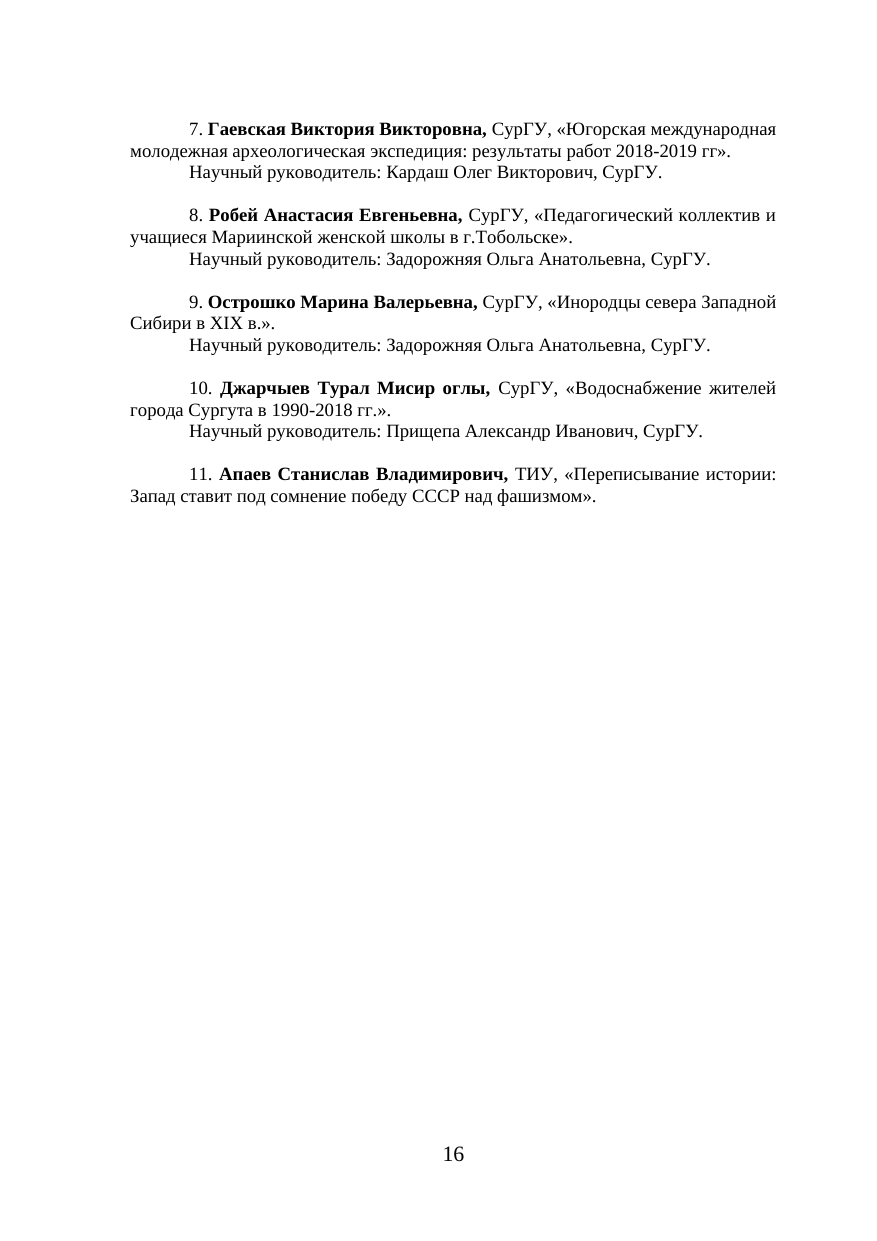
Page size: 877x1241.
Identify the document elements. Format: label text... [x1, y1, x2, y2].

text 9. Острошко Марина Валерьевна, СурГУ, «Инородцы севера Западной Сибири в XIX в.». [130, 291, 777, 334]
text 7. Гаевская Виктория Викторовна, СурГУ, «Югорская международная молодежная археологическая экспедиция: результаты работ 2018-2019 гг». [130, 118, 777, 161]
text Научный руководитель: Кардаш Олег Викторович, СурГУ. [130, 161, 777, 183]
text 11. Апаев Станислав Владимирович, ТИУ, «Переписывание истории: Запад ставит под сомнение победу СССР над фашизмом». [130, 463, 777, 506]
text 10. Джарчыев Турал Мисир оглы, СурГУ, «Водоснабжение жителей города Сургута в 1990-2018 гг.». [130, 377, 777, 420]
text Научный руководитель: Задорожняя Ольга Анатольевна, СурГУ. [130, 334, 777, 355]
text 8. Робей Анастасия Евгеньевна, СурГУ, «Педагогический коллектив и учащиеся Мариинской женской школы в г.Тобольске». [130, 204, 777, 247]
text Научный руководитель: Прищепа Александр Иванович, СурГУ. [130, 420, 777, 442]
text Научный руководитель: Задорожняя Ольга Анатольевна, СурГУ. [130, 247, 777, 269]
